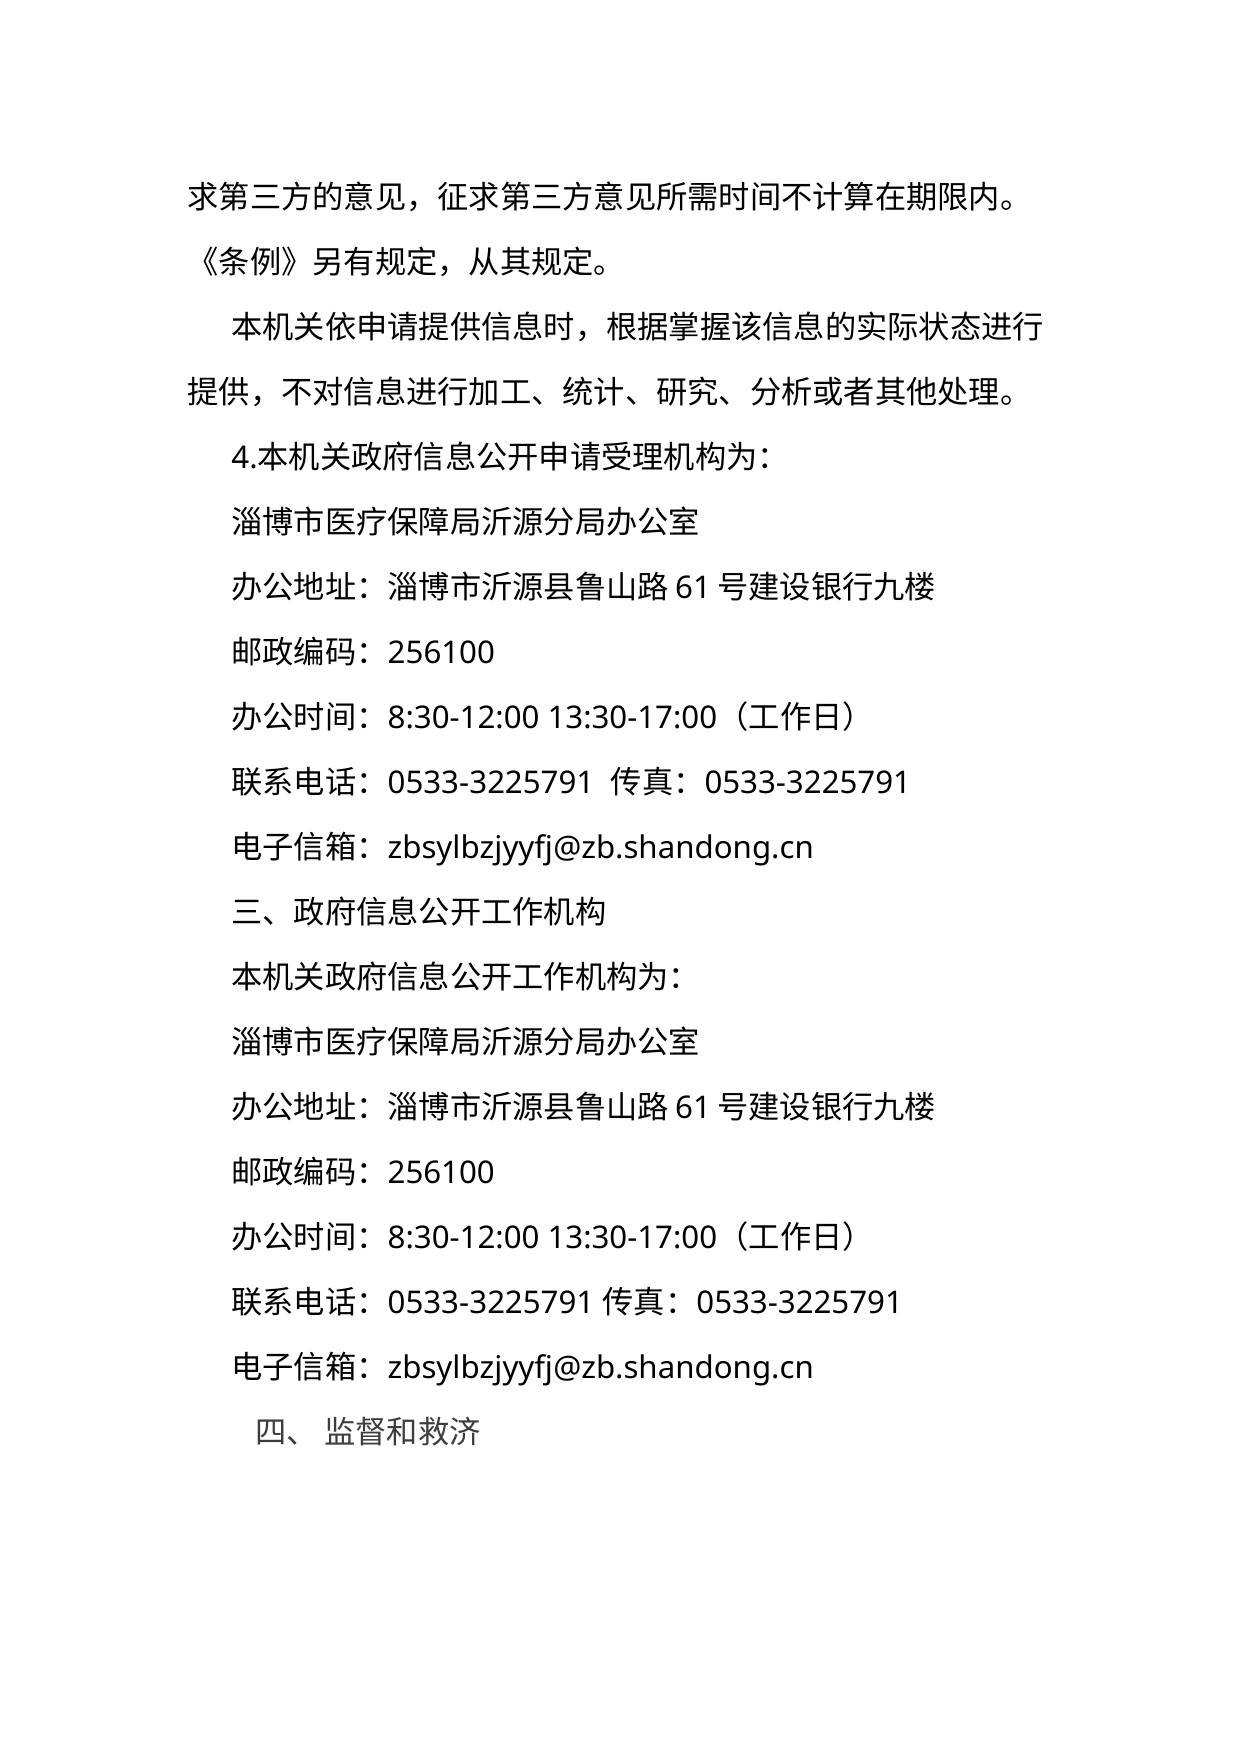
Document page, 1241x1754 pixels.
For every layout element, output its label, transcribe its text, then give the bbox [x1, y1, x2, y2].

text 本机关依申请提供信息时，根据掌握该信息的实际状态进行提供，不对信息进行加工、统计、研究、分析或者其他处理。 [187, 292, 1053, 422]
text 电子信箱：zbsylbzjyyfj@zb.shandong.cn [187, 812, 1053, 877]
text 办公地址：淄博市沂源县鲁山路61号建设银行九楼 [187, 552, 1053, 617]
text 联系电话：0533-3225791 传真：0533-3225791 [187, 747, 1053, 812]
text 电子信箱：zbsylbzjyyfj@zb.shandong.cn [187, 1332, 1053, 1397]
text 办公时间：8:30-12:00 13:30-17:00（工作日） [187, 682, 1053, 747]
text 邮政编码：256100 [187, 1137, 1053, 1202]
text 联系电话：0533-3225791 传真：0533-3225791 [187, 1267, 1053, 1332]
text 办公时间：8:30-12:00 13:30-17:00（工作日） [187, 1202, 1053, 1267]
text 本机关政府信息公开工作机构为： [187, 942, 1053, 1007]
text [187, 162, 1053, 292]
text 淄博市医疗保障局沂源分局办公室 [187, 487, 1053, 552]
text 邮政编码：256100 [187, 617, 1053, 682]
text 办公地址：淄博市沂源县鲁山路61号建设银行九楼 [187, 1072, 1053, 1137]
text 4.本机关政府信息公开申请受理机构为： [187, 422, 1053, 487]
text 四、 监督和救济 [187, 1397, 1053, 1462]
text 三、政府信息公开工作机构 [187, 877, 1053, 942]
text 淄博市医疗保障局沂源分局办公室 [187, 1007, 1053, 1072]
